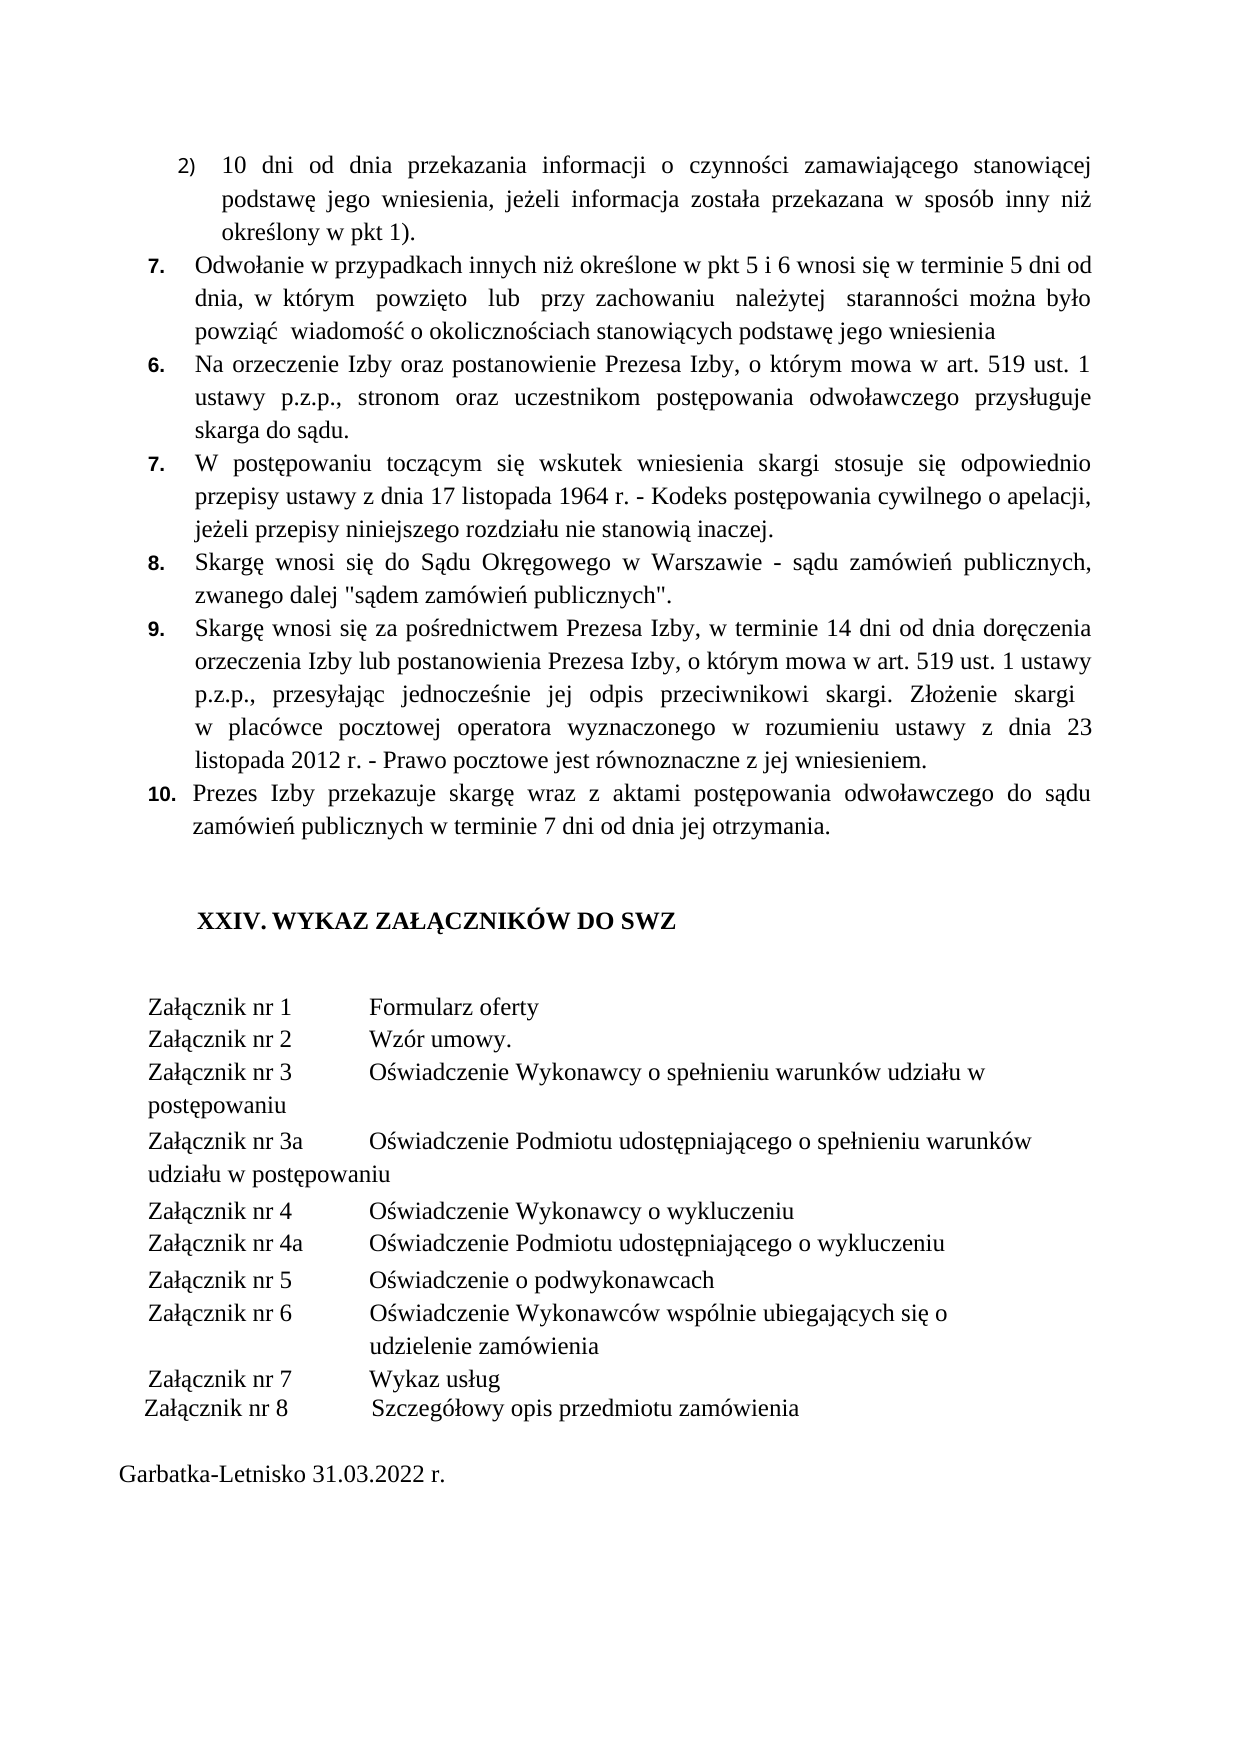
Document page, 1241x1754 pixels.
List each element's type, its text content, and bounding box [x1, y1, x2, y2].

text Garbatka-Letnisko 31.03.2022 r. [119, 1459, 1107, 1488]
text Załącznik nr 1 Formularz oferty [148, 992, 1107, 1021]
list Skargę wnosi się za pośrednictwem Prezesa Izby, w terminie 14 dni od dnia doręczenia orzeczenia Izby lub postanowienia Prezesa Izby, o którym mowa w art. 519 ust. 1 ustawy p.z.p., przesyłając jednocześnie jej odpis przeciwnikowi skargi. Złożenie skargi w placówce pocztowej operatora wyznaczonego w rozumieniu ustawy z dnia 23 listopada 2012 r. - Prawo pocztowe jest równoznaczne z jej wniesieniem. [148, 613, 1093, 774]
text Załącznik nr 8 Szczegółowy opis przedmiotu zamówienia [119, 1393, 1092, 1422]
text Załącznik nr 3 Oświadczenie Wykonawcy o spełnieniu warunków udziału w postępowaniu [148, 1057, 1108, 1119]
text Załącznik nr 3a Oświadczenie Podmiotu udostępniającego o spełnieniu warunków udziału w postępowaniu [148, 1126, 1071, 1188]
text Załącznik nr 2 Wzór umowy. [148, 1024, 1107, 1053]
text Załącznik nr 5 Oświadczenie o podwykonawcach [148, 1265, 897, 1294]
list Skargę wnosi się do Sądu Okręgowego w Warszawie - sądu zamówień publicznych, zwanego dalej "sądem zamówień publicznych". [148, 547, 1092, 609]
text Załącznik nr 6 Oświadczenie Wykonawców wspólnie ubiegających się o udzielenie zamówienia [148, 1298, 995, 1360]
text Załącznik nr 4 Oświadczenie Wykonawcy o wykluczeniu [148, 1196, 1107, 1225]
list W postępowaniu toczącym się wskutek wniesienia skargi stosuje się odpowiednio przepisy ustawy z dnia 17 listopada 1964 r. - Kodeks postępowania cywilnego o apelacji, jeżeli przepisy niniejszego rozdziału nie stanowią inaczej. [148, 448, 1092, 543]
text Załącznik nr 4a Oświadczenie Podmiotu udostępniającego o wykluczeniu [148, 1228, 1108, 1257]
text Załącznik nr 7 Wykaz usług [148, 1364, 1107, 1393]
list Odwołanie w przypadkach innych niż określone w pkt 5 i 6 wnosi się w terminie 5 dni od dnia, w którym powzięto lub przy zachowaniu należytej staranności można było powziąć wiadomość o okolicznościach stanowiących podstawę jego wniesienia [148, 250, 1093, 344]
list WYKAZ ZAŁĄCZNIKÓW DO SWZ [197, 910, 1107, 934]
list Prezes Izby przekazuje skargę wraz z aktami postępowania odwoławczego do sądu zamówień publicznych w terminie 7 dni od dnia jej otrzymania. [148, 778, 1092, 840]
list Na orzeczenie Izby oraz postanowienie Prezesa Izby, o którym mowa w art. 519 ust. 1 ustawy p.z.p., stronom oraz uczestnikom postępowania odwoławczego przysługuje skarga do sądu. [148, 349, 1092, 444]
list 10 dni od dnia przekazania informacji o czynności zamawiającego stanowiącej podstawę jego wniesienia, jeżeli informacja została przekazana w sposób inny niż określony w pkt 1). [177, 150, 1092, 246]
